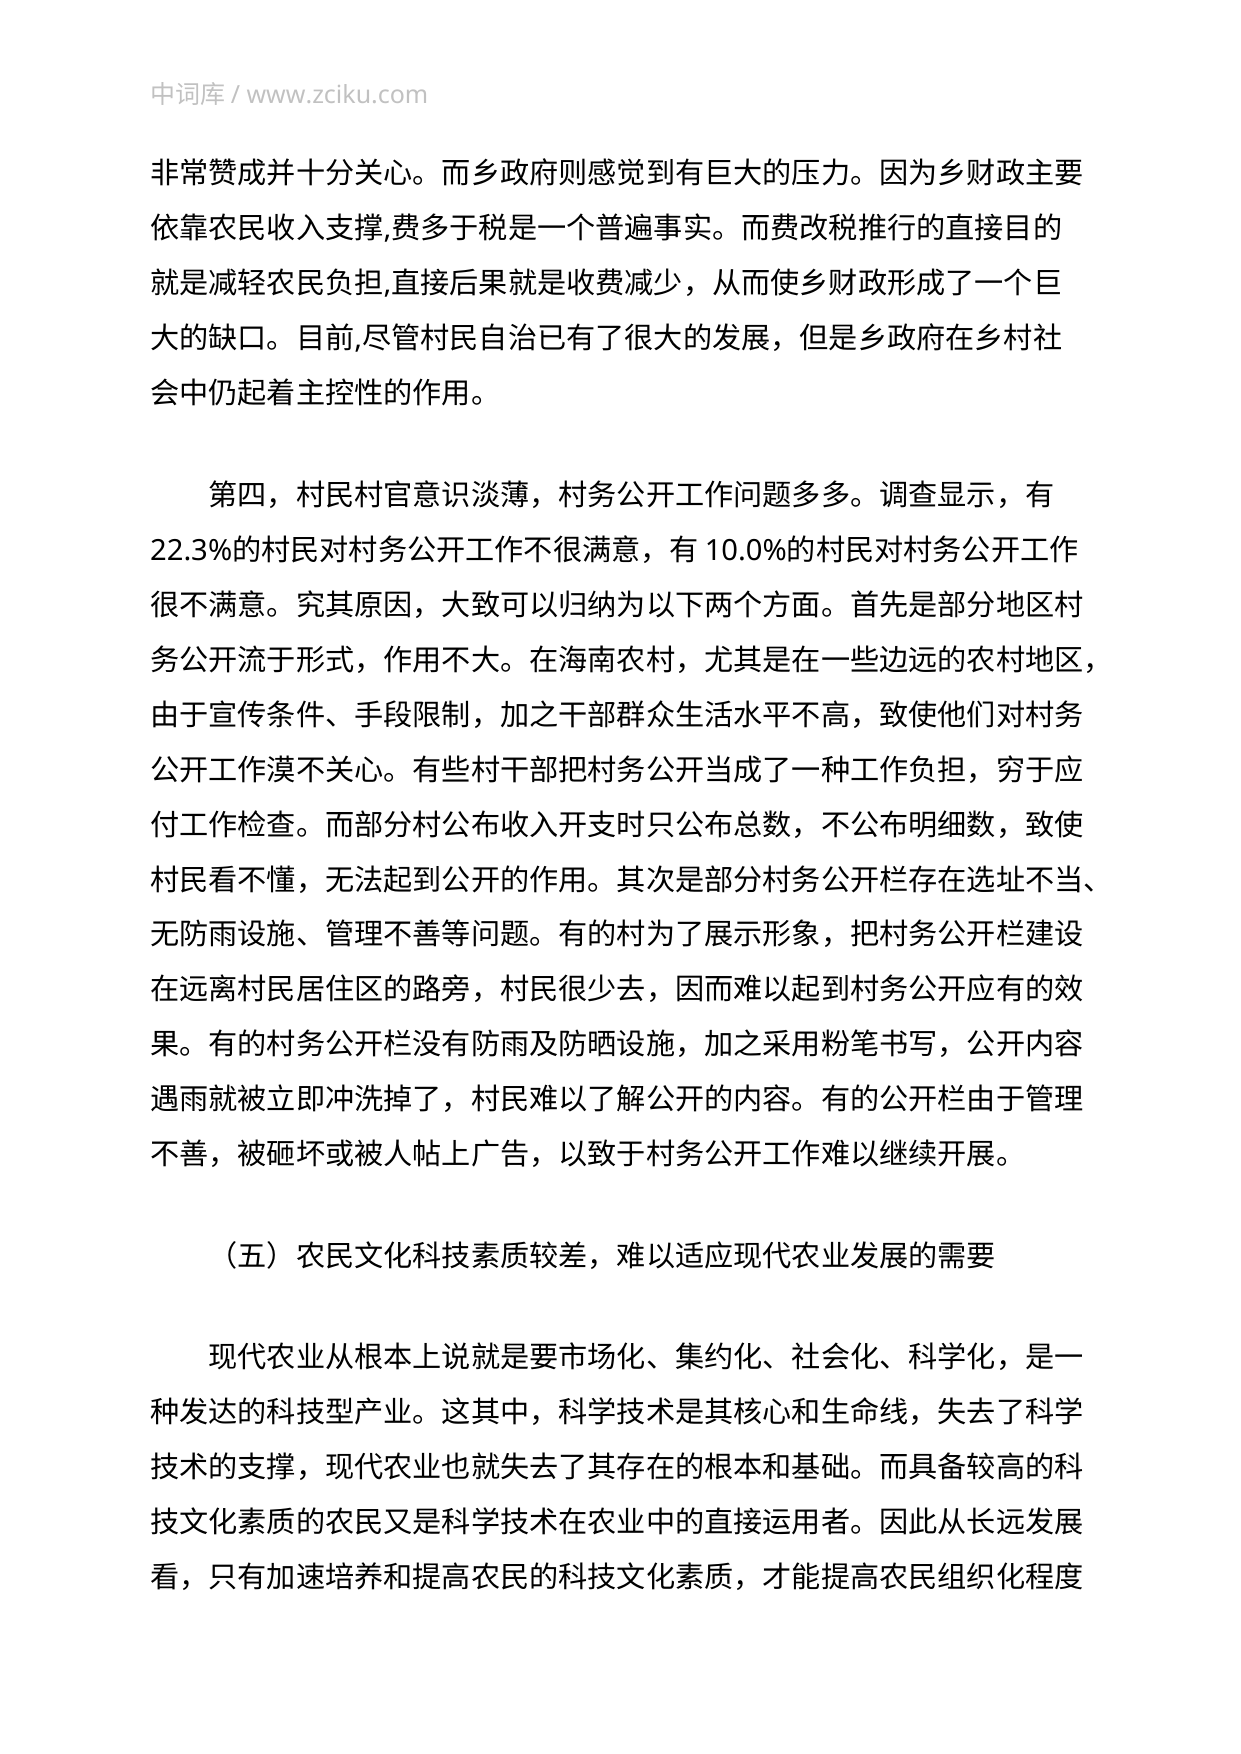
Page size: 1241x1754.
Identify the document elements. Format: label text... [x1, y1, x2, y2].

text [150, 1334, 1090, 1596]
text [150, 150, 1090, 412]
text 第四，村民村官意识淡薄，村务公开工作问题多多。调查显示，有22.3%的村民对村务公开工作不很满意，有10.0%的村民对村务公开工作很不满意。究其原因，大致可以归纳为以下两个方面。首先是部分地区村务公开流于形式，作用不大。在海南农村，尤其是在一些边远的农村地区，由于宣传条件、手段限制，加之干部群众生活水平不高，致使他们对村务公开工作漠不关心。有些村干部把村务公开当成了一种工作负担，穷于应付工作检查。而部分村公布收入开支时只公布总数，不公布明细数，致使村民看不懂，无法起到公开的作用。其次是部分村务公开栏存在选址不当、无防雨设施、管理不善等问题。有的村为了展示形象，把村务公开栏建设在远离村民居住区的路旁，村民很少去，因而难以起到村务公开应有的效果。有的村务公开栏没有防雨及防晒设施，加之采用粉笔书写，公开内容遇雨就被立即冲洗掉了，村民难以了解公开的内容。有的公开栏由于管理不善，被砸坏或被人帖上广告，以致于村务公开工作难以继续开展。 [150, 472, 1090, 1173]
text （五）农民文化科技素质较差，难以适应现代农业发展的需要 [150, 1232, 1090, 1274]
